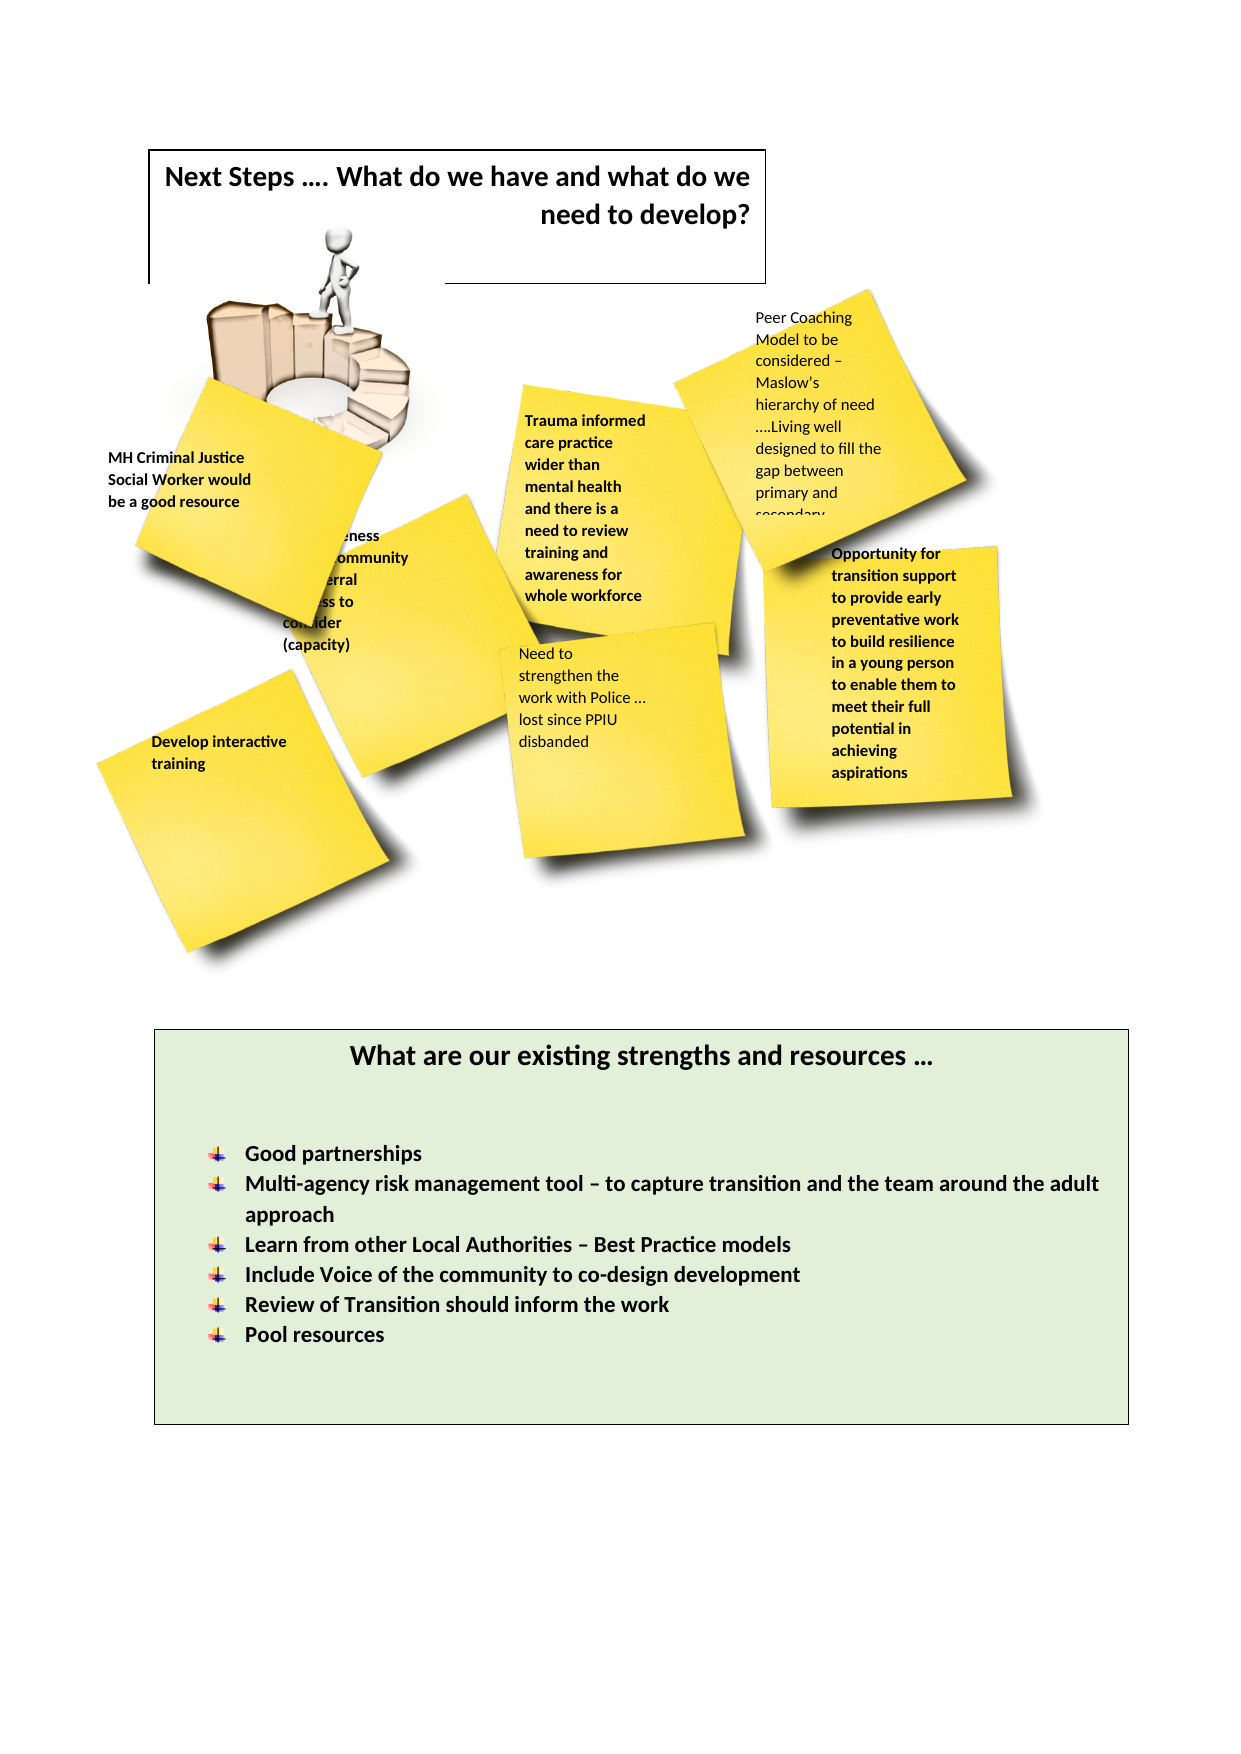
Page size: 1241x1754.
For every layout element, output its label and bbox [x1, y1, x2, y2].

picture [208, 1145, 226, 1162]
picture [208, 1235, 226, 1253]
picture [208, 1265, 226, 1283]
picture [0, 215, 1157, 1052]
picture [208, 1326, 226, 1343]
picture [208, 1175, 226, 1192]
picture [208, 1296, 226, 1313]
